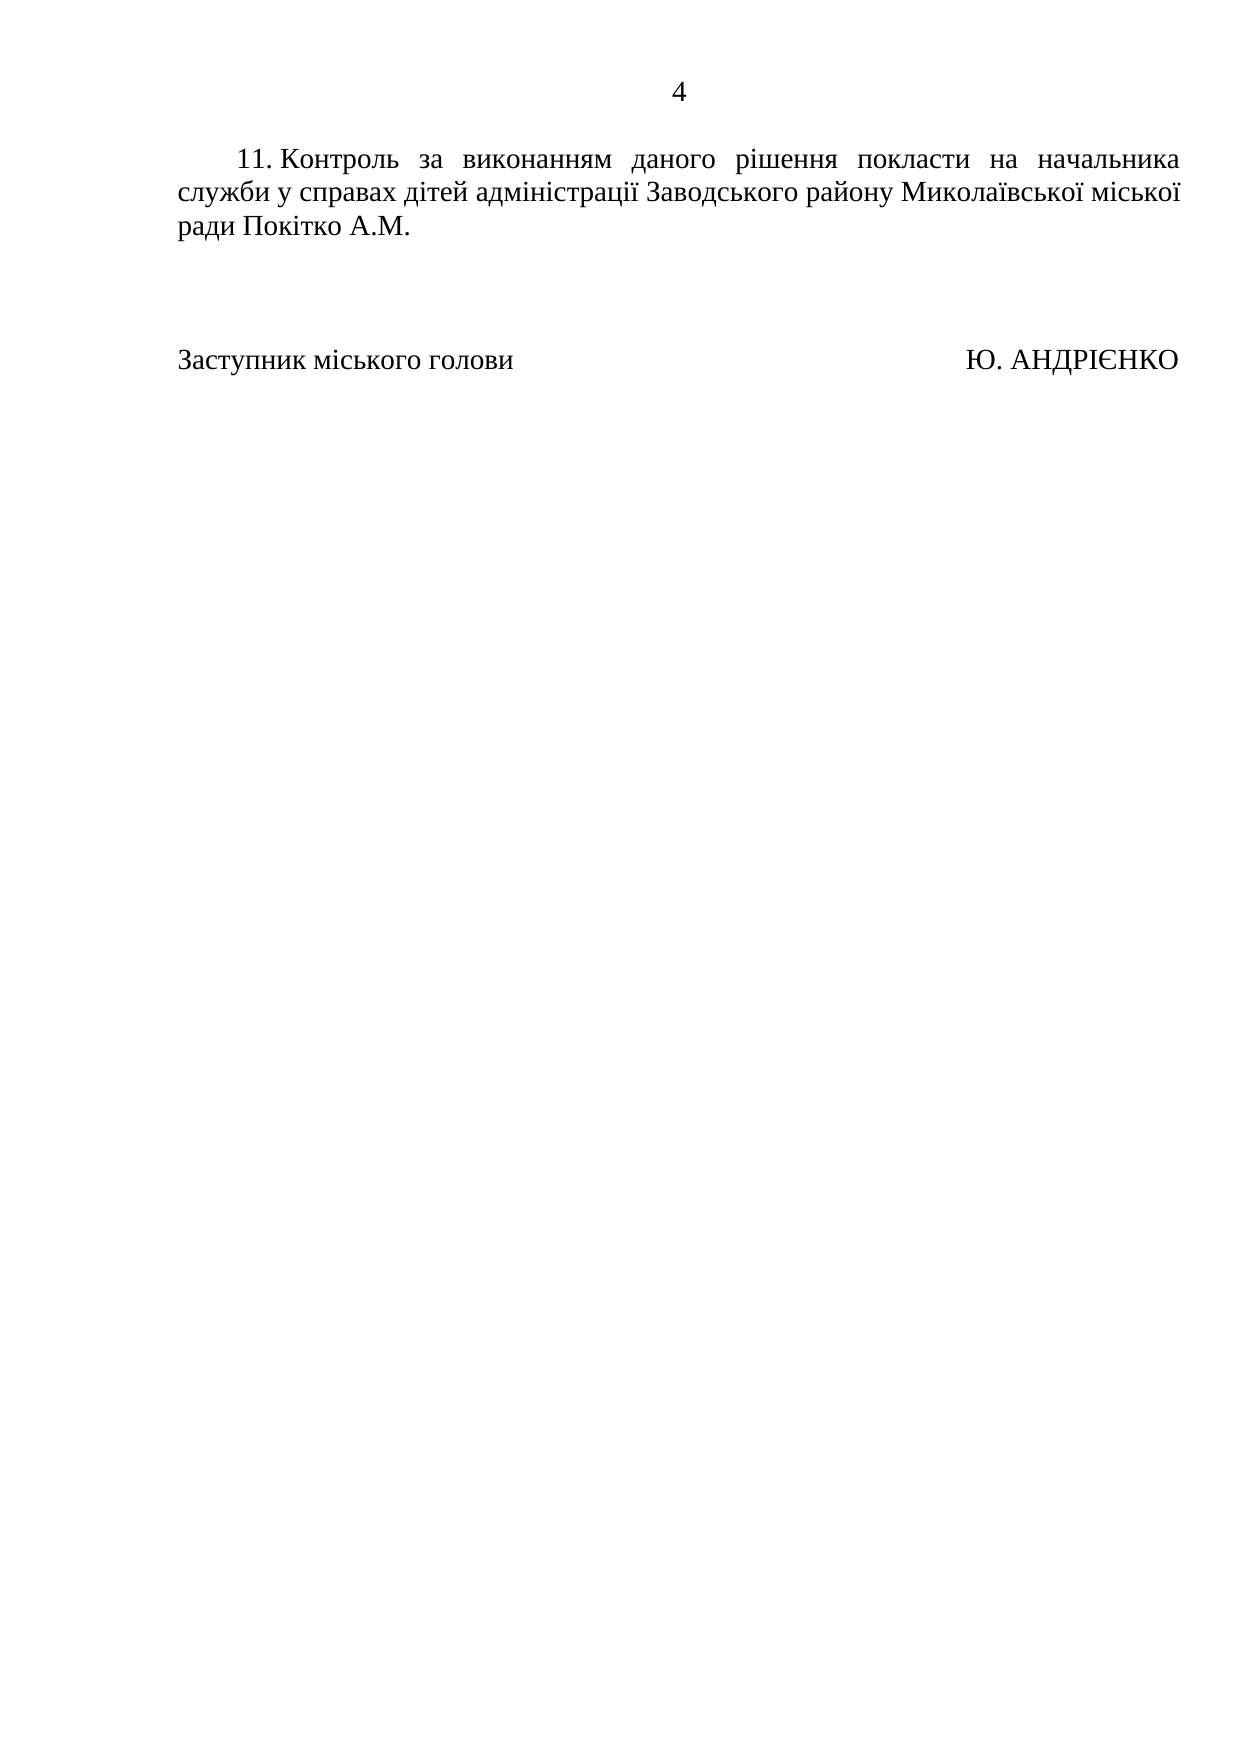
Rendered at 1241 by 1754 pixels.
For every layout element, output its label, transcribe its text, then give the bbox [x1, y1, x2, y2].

text 11. Контроль за виконанням даного рішення покласти на начальника служби у справах дітей адміністрації Заводського району Миколаївської міської ради Покітко А.М. [177, 141, 1181, 242]
text Заступник міського голови Ю. АНДРІЄНКО [177, 342, 1181, 376]
